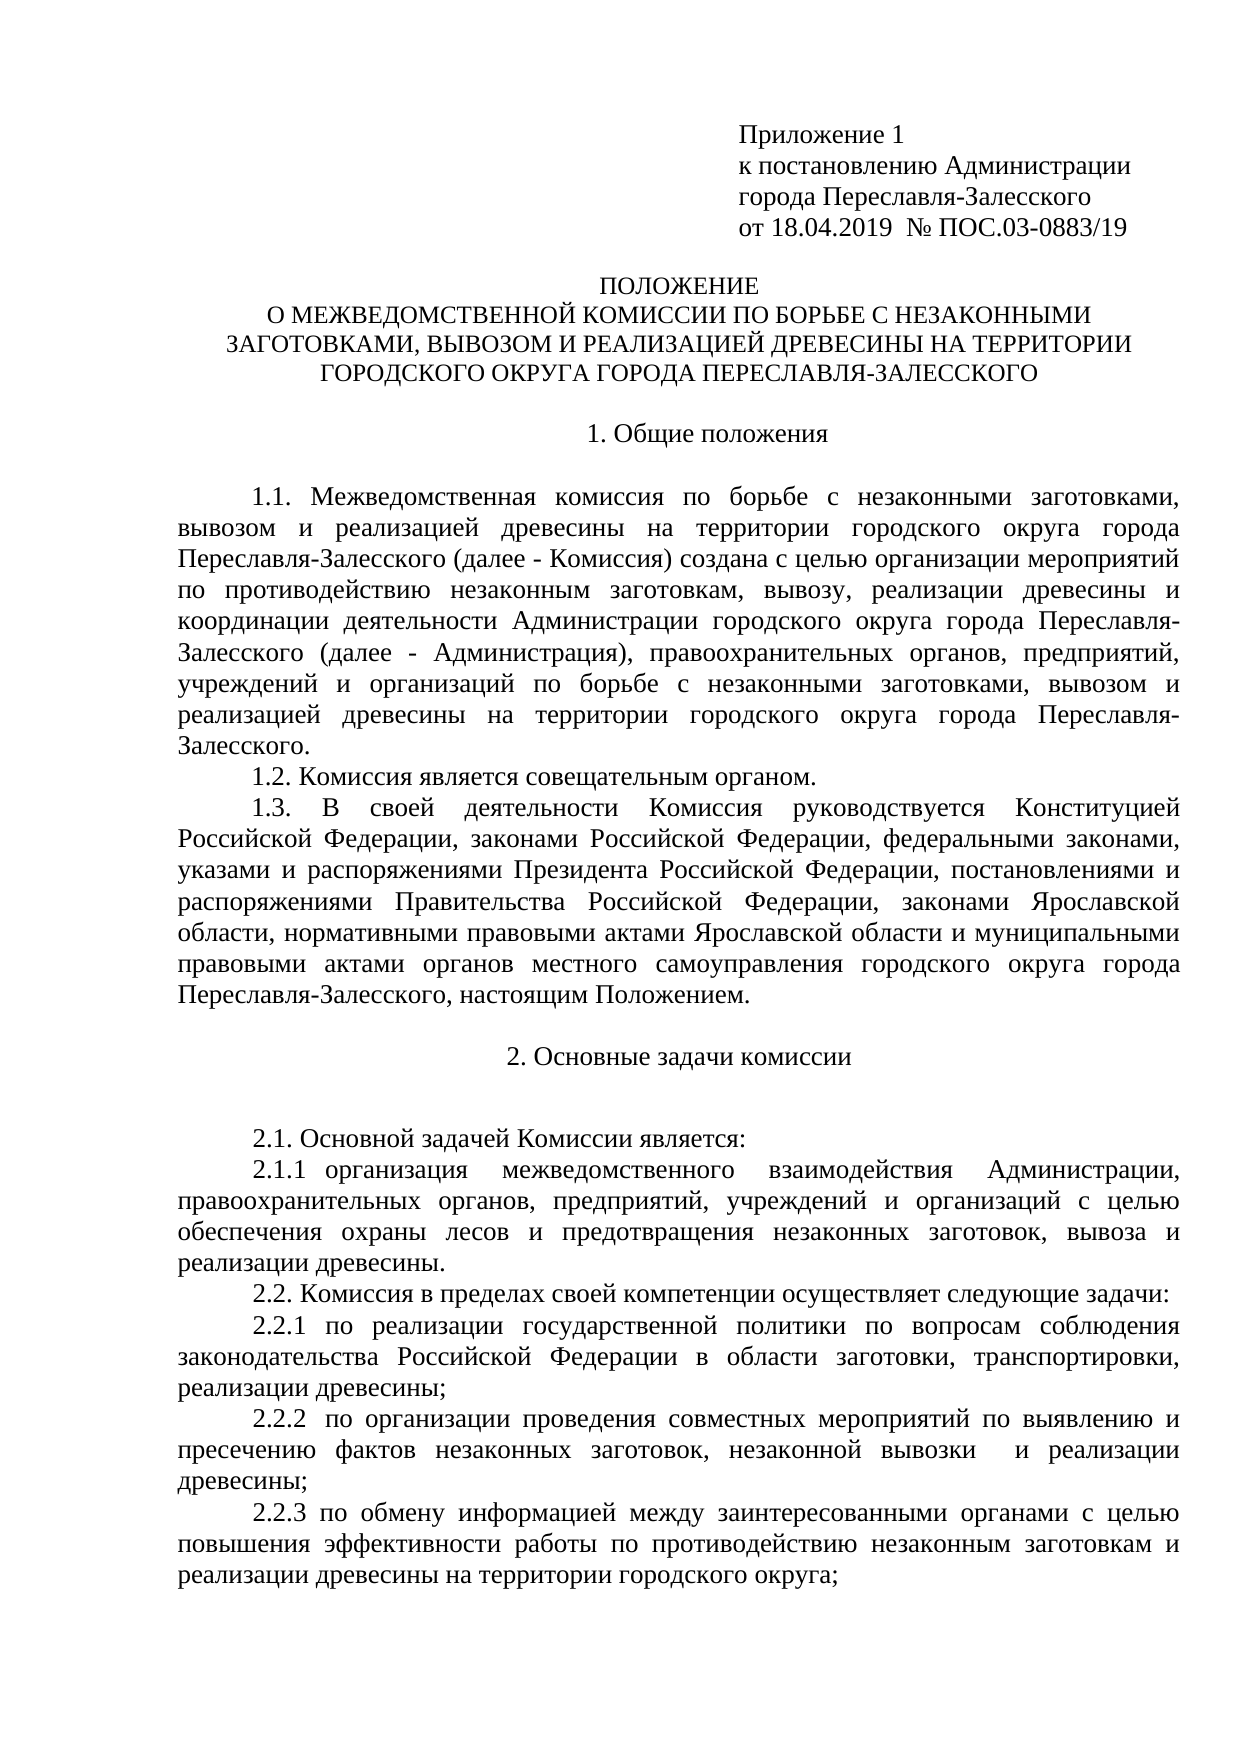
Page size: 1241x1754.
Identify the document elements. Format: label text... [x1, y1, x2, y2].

text 2.2.1 по реализации государственной политики по вопросам соблюдения законодательства Российской Федерации в области заготовки, транспортировки, реализации древесины; [177, 1309, 1181, 1402]
text к постановлению Администрации [177, 149, 1181, 180]
text 2.2.2 по организации проведения совместных мероприятий по выявлению и пресечению фактов незаконных заготовок, незаконной вывозки и реализации древесины; [177, 1402, 1181, 1496]
text 2. Основные задачи комиссии [177, 1041, 1181, 1072]
text 2.1. Основной задачей Комиссии является: [177, 1122, 1181, 1153]
text 2.2. Комиссия в пределах своей компетенции осуществляет следующие задачи: [177, 1278, 1181, 1309]
text 1.1. Межведомственная комиссия по борьбе с незаконными заготовками, вывозом и реализацией древесины на территории городского округа города Переславля-Залесского (далее - Комиссия) создана с целью организации мероприятий по противодействию незаконным заготовкам, вывозу, реализации древесины и координации деятельности Администрации городского округа города Переславля-Залесского (далее - Администрация), правоохранительных органов, предприятий, учреждений и организаций по борьбе с незаконными заготовками, вывозом и реализацией древесины на территории городского округа города Переславля-Залесского. [177, 480, 1181, 760]
text 1.2. Комиссия является совещательным органом. [177, 760, 1181, 791]
title О МЕЖВЕДОМСТВЕННОЙ КОМИССИИ ПО БОРЬБЕ С НЕЗАКОННЫМИ [177, 300, 1181, 329]
text города Переславля-Залесского [177, 180, 1181, 212]
text Приложение 1 [177, 118, 1181, 149]
text от 18.04.2019 № ПОС.03-0883/19 [177, 212, 1181, 243]
text 1. Общие положения [177, 418, 1181, 449]
text 2.1.1 организация межведомственного взаимодействия Администрации, правоохранительных органов, предприятий, учреждений и организаций с целью обеспечения охраны лесов и предотвращения незаконных заготовок, вывоза и реализации древесины. [177, 1153, 1181, 1278]
text 1.3. В своей деятельности Комиссия руководствуется Конституцией Российской Федерации, законами Российской Федерации, федеральными законами, указами и распоряжениями Президента Российской Федерации, постановлениями и распоряжениями Правительства Российской Федерации, законами Ярославской области, нормативными правовыми актами Ярославской области и муниципальными правовыми актами органов местного самоуправления городского округа города Переславля-Залесского, настоящим Положением. [177, 791, 1181, 1009]
title ПОЛОЖЕНИЕ [177, 271, 1181, 300]
text 2.2.3 по обмену информацией между заинтересованными органами с целью повышения эффективности работы по противодействию незаконным заготовкам и реализации древесины на территории городского округа; [177, 1496, 1181, 1589]
title ЗАГОТОВКАМИ, ВЫВОЗОМ И РЕАЛИЗАЦИЕЙ ДРЕВЕСИНЫ НА ТЕРРИТОРИИ ГОРОДСКОГО ОКРУГА ГОРОДА ПЕРЕСЛАВЛЯ-ЗАЛЕССКОГО [177, 329, 1181, 386]
